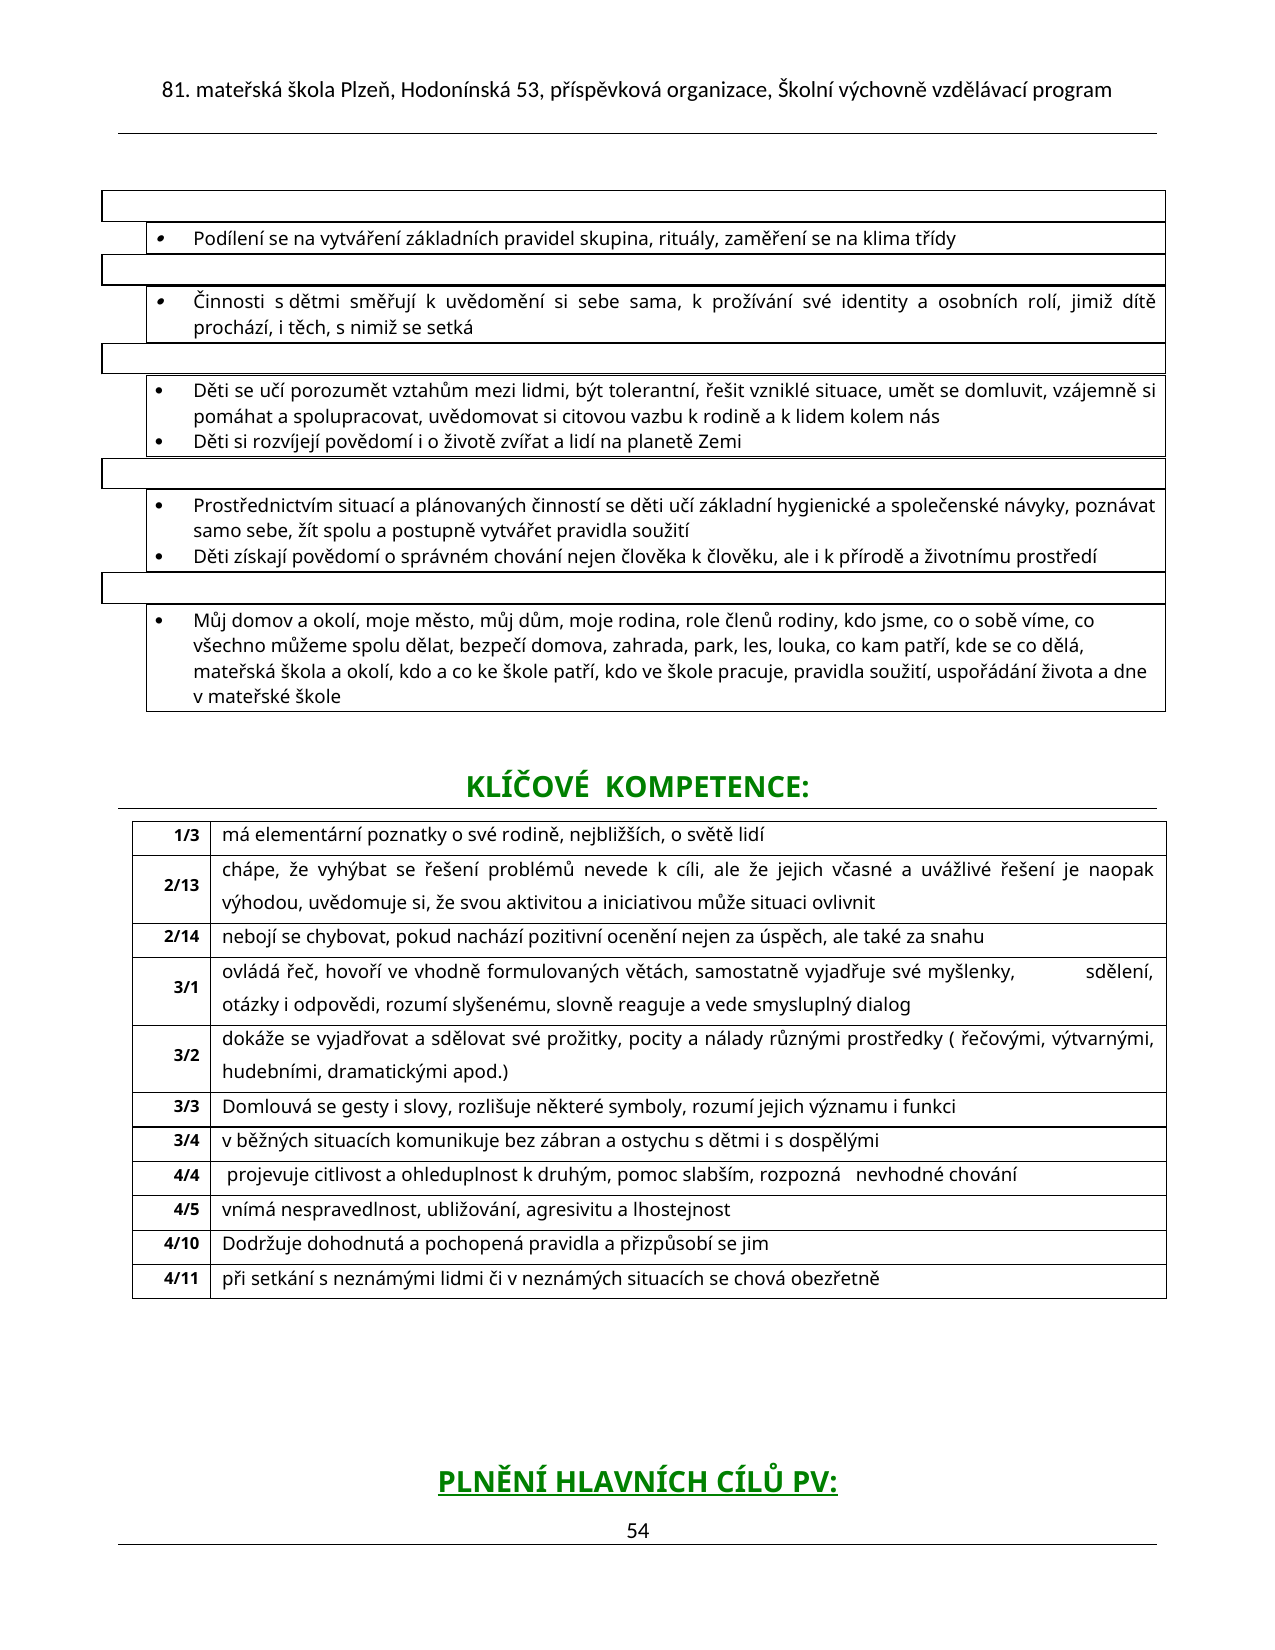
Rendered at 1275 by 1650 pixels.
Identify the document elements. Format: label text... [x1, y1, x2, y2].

table_cell 3/2 [133, 1026, 210, 1092]
table_cell ovládá řeč, hovoří ve vhodně formulovaných větách, samostatně vyjadřuje své myšlenky, sdělení, otázky i odpovědi, rozumí slyšenému, slovně reaguje a vede smysluplný dialog [211, 958, 1166, 1024]
table_cell 3/1 [133, 958, 210, 1024]
text KLÍČOVÉ KOMPETENCE: [118, 766, 1157, 808]
list Můj domov a okolí, moje město, můj dům, moje rodina, role členů rodiny, kdo jsme, co o sobě víme, co všechno můžeme spolu dělat, bezpečí domova, zahrada, park, les, louka, co kam patří, kde se co dělá, mateřská škola a okolí, kdo a co ke škole patří, kdo ve škole pracuje, pravidla soužití, uspořádání života a dne v mateřské škole [147, 605, 1165, 711]
table_cell chápe, že vyhýbat se řešení problémů nevede k cíli, ale že jejich včasné a uvážlivé řešení je naopak výhodou, uvědomuje si, že svou aktivitou a iniciativou může situaci ovlivnit [211, 856, 1166, 923]
table_cell při setkání s neznámými lidmi či v neznámých situacích se chová obezřetně [211, 1265, 1166, 1298]
table_cell Domlouvá se gesty i slovy, rozlišuje některé symboly, rozumí jejich významu i funkci [211, 1093, 1166, 1126]
table_header má elementární poznatky o své rodině, nejbližších, o světě lidí [211, 822, 1166, 855]
table_cell 4/4 [133, 1162, 210, 1195]
list Děti získají povědomí o správném chování nejen člověka k člověku, ale i k přírodě a životnímu prostředí [147, 540, 1165, 571]
table_cell projevuje citlivost a ohleduplnost k druhým, pomoc slabším, rozpozná nevhodné chování [211, 1162, 1166, 1195]
table_cell vnímá nespravedlnost, ubližování, agresivitu a lhostejnost [211, 1196, 1166, 1229]
table_cell 4/5 [133, 1196, 210, 1229]
table_cell v běžných situacích komunikuje bez zábran a ostychu s dětmi i s dospělými [211, 1128, 1166, 1161]
table_cell Dodržuje dohodnutá a pochopená pravidla a přizpůsobí se jim [211, 1231, 1166, 1264]
table_cell 4/11 [133, 1265, 210, 1298]
table_cell 2/14 [133, 924, 210, 957]
table_cell nebojí se chybovat, pokud nachází pozitivní ocenění nejen za úspěch, ale také za snahu [211, 924, 1166, 957]
list Děti se učí porozumět vztahům mezi lidmi, být tolerantní, řešit vzniklé situace, umět se domluvit, vzájemně si pomáhat a spolupracovat, uvědomovat si citovou vazbu k rodině a k lidem kolem nás [147, 376, 1165, 426]
text PLNĚNÍ HLAVNÍCH CÍLŮ PV: [118, 1461, 1157, 1501]
list Činnosti s dětmi směřují k uvědomění si sebe sama, k prožívání své identity a osobních rolí, jimiž dítě prochází, i těch, s nimiž se setká [147, 287, 1165, 342]
table_cell 4/10 [133, 1231, 210, 1264]
list Podílení se na vytváření základních pravidel skupina, rituály, zaměření se na klima třídy [147, 223, 1165, 253]
table_cell 3/4 [133, 1128, 210, 1161]
table_cell dokáže se vyjadřovat a sdělovat své prožitky, pocity a nálady různými prostředky ( řečovými, výtvarnými, hudebními, dramatickými apod.) [211, 1026, 1166, 1092]
list Prostřednictvím situací a plánovaných činností se děti učí základní hygienické a společenské návyky, poznávat samo sebe, žít spolu a postupně vytvářet pravidla soužití [147, 490, 1165, 540]
table_header 1/3 [133, 822, 210, 855]
table_cell 3/3 [133, 1093, 210, 1126]
list Děti si rozvíjejí povědomí i o životě zvířat a lidí na planetě Zemi [147, 426, 1165, 456]
table_cell 2/13 [133, 856, 210, 923]
